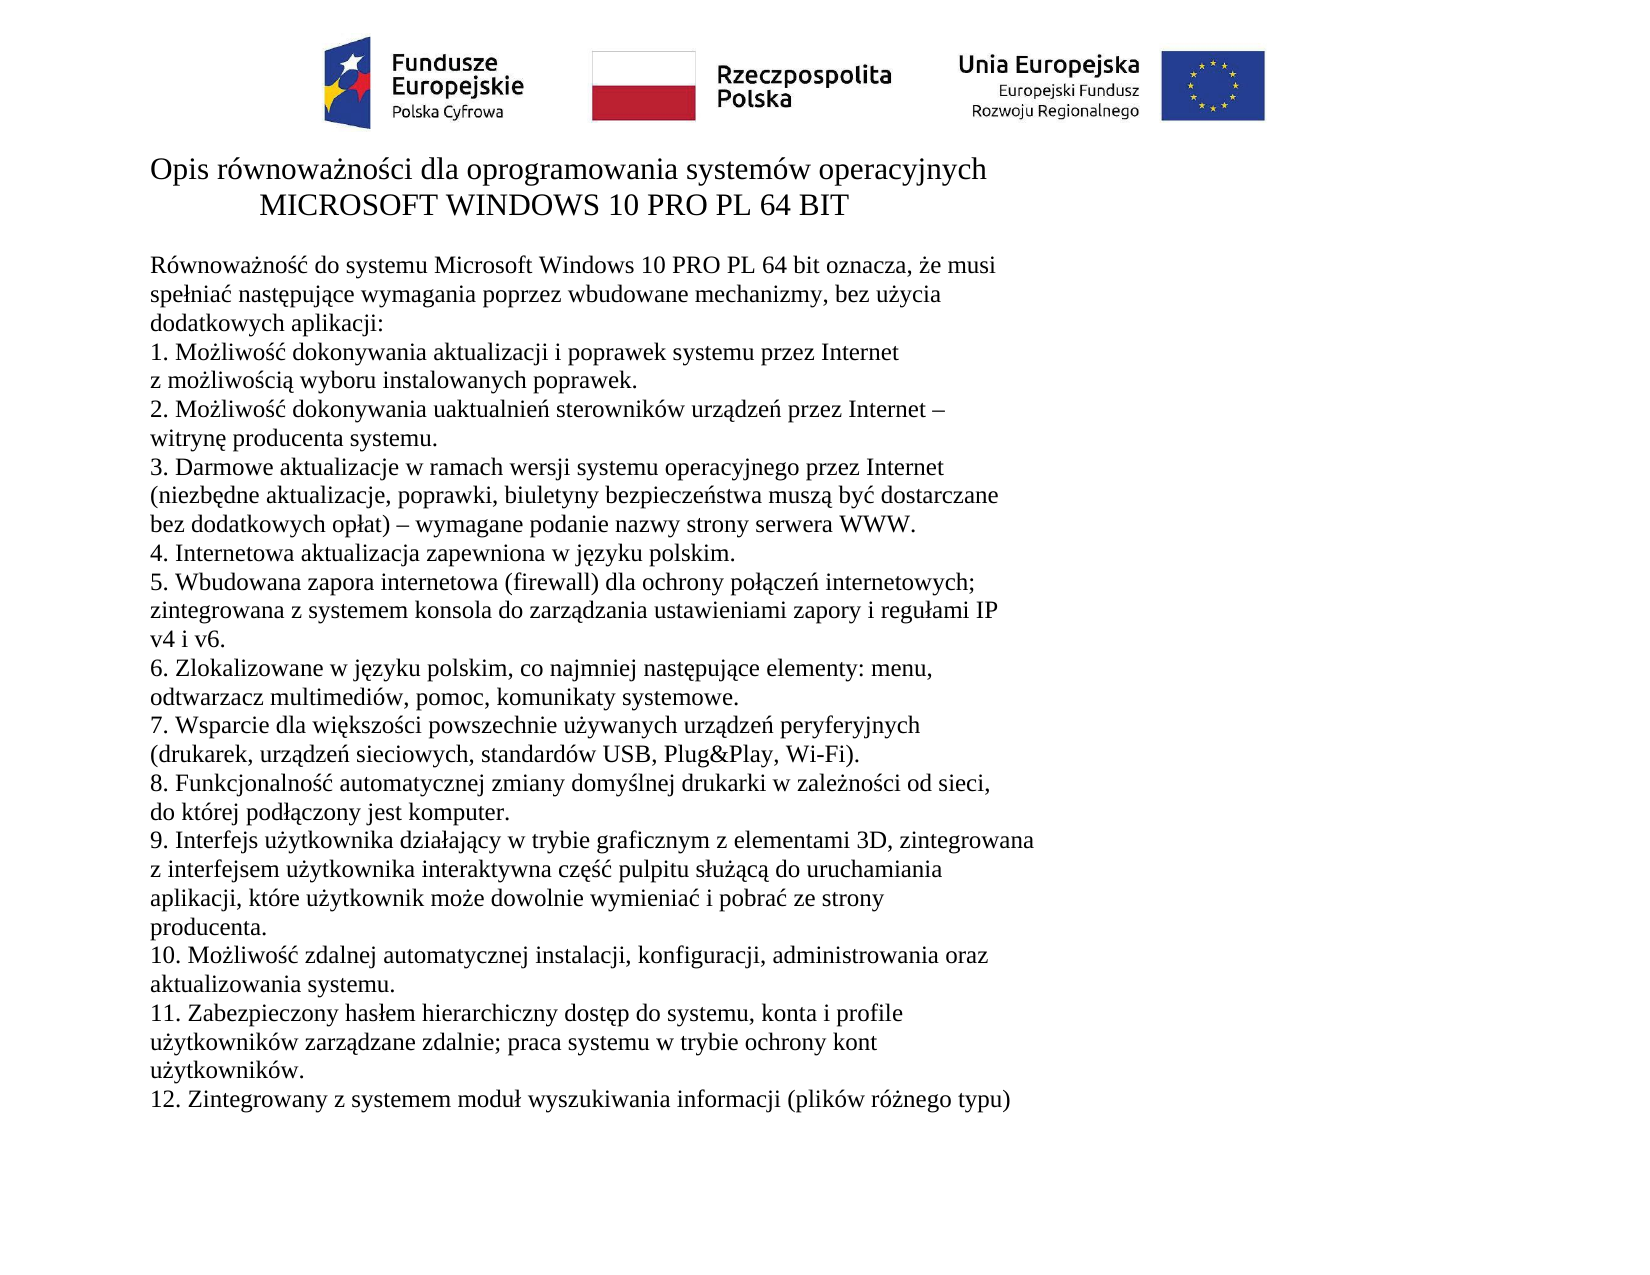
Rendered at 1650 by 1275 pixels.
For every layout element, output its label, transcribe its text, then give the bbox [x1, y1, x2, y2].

text Opis równoważności dla oprogramowania systemów operacyjnych MICROSOFT WINDOWS 10 PRO PL 64 BIT [150, 150, 1500, 222]
picture [321, 33, 1267, 132]
